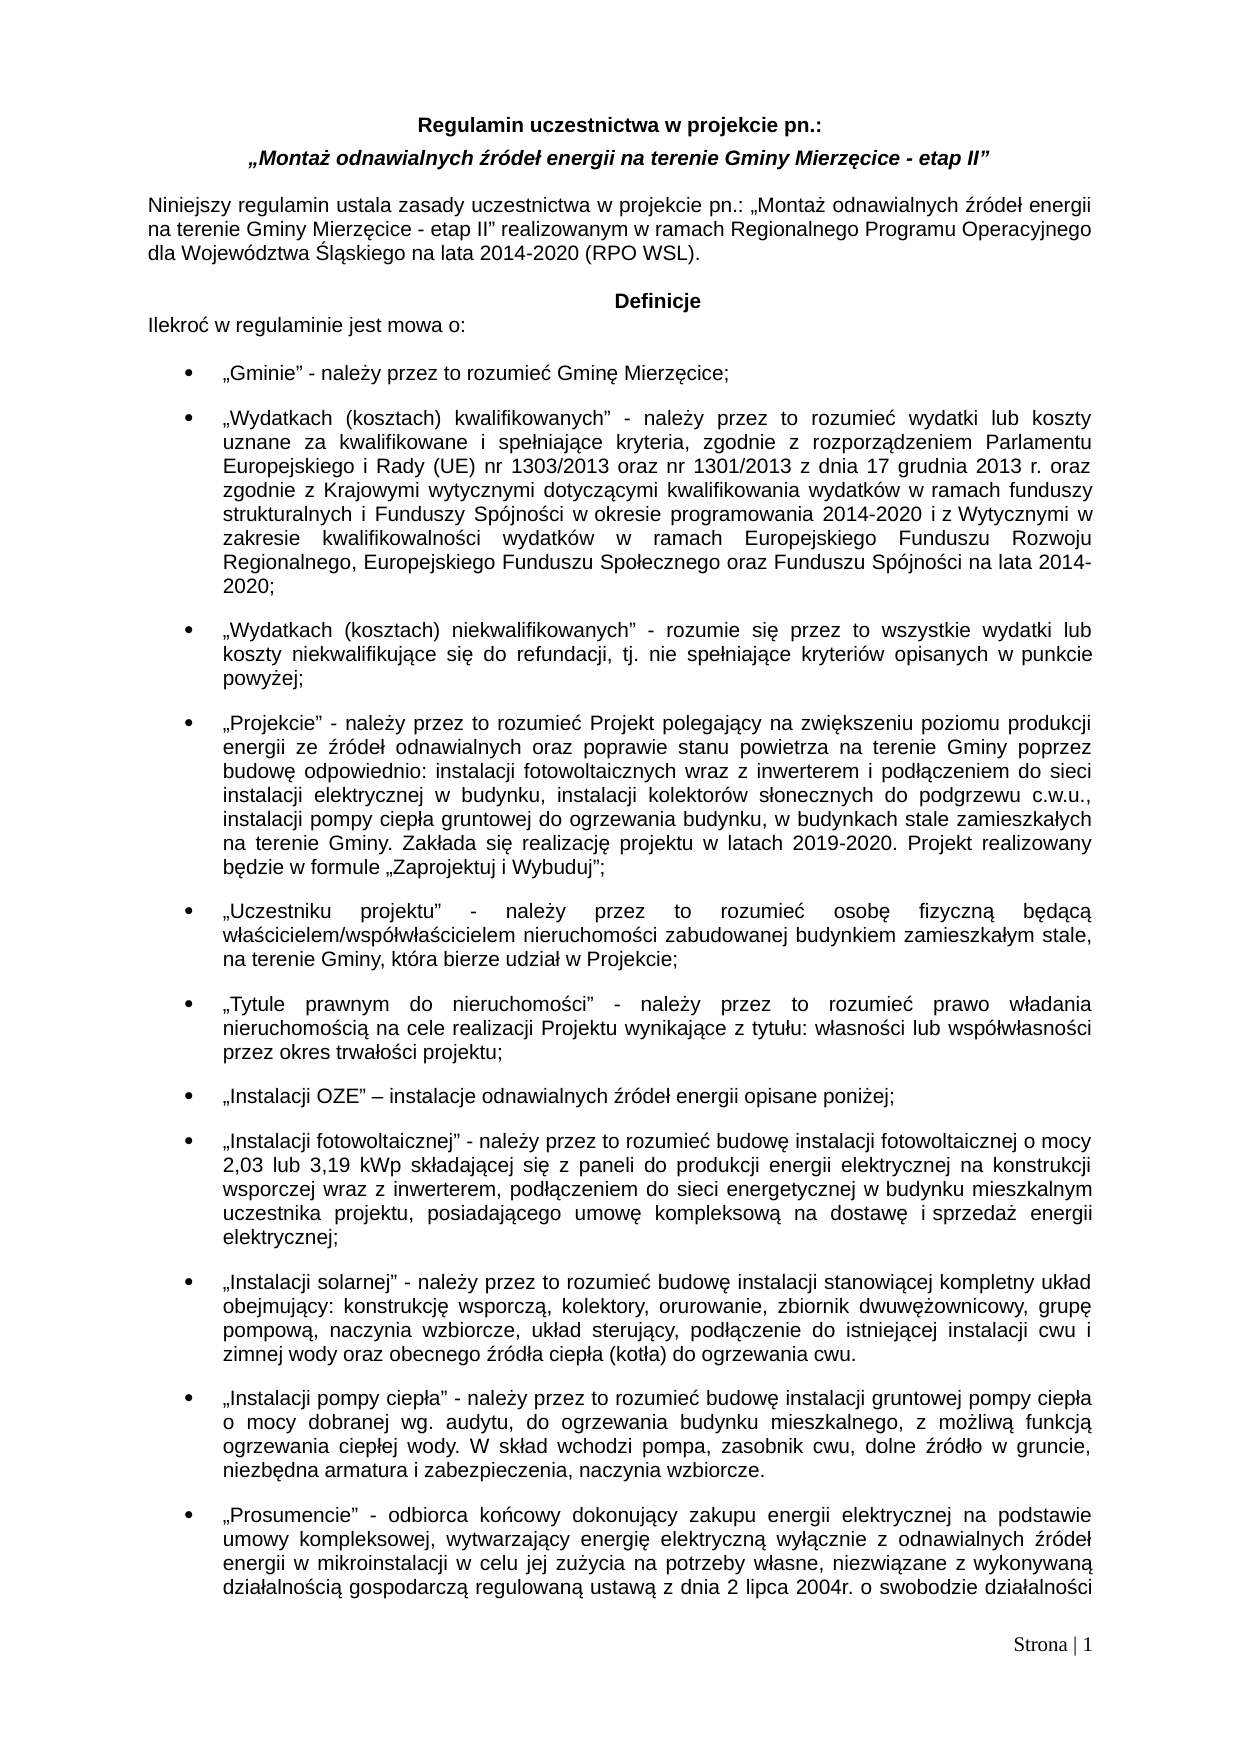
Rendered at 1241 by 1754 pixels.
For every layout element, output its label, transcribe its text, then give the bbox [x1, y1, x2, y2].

text Regulamin uczestnictwa w projekcie pn.: [148, 112, 1092, 136]
list „Gminie” - należy przez to rozumieć Gminę Mierzęcice; [185, 361, 1093, 385]
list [185, 1503, 1093, 1598]
text Ilekroć w regulaminie jest mowa o: [148, 313, 1093, 337]
list „Instalacji OZE” – instalacje odnawialnych źródeł energii opisane poniżej; [185, 1084, 1093, 1108]
list „Instalacji solarnej” - należy przez to rozumieć budowę instalacji stanowiącej kompletny układ obejmujący: konstrukcję wsporczą, kolektory, orurowanie, zbiornik dwuwężownicowy, grupę pompową, naczynia wzbiorcze, układ sterujący, podłączenie do istniejącej instalacji cwu i zimnej wody oraz obecnego źródła ciepła (kotła) do ogrzewania cwu. [185, 1269, 1093, 1365]
list „Wydatkach (kosztach) niekwalifikowanych” - rozumie się przez to wszystkie wydatki lub koszty niekwalifikujące się do refundacji, tj. nie spełniające kryteriów opisanych w punkcie powyżej; [185, 618, 1093, 690]
list „Projekcie” - należy przez to rozumieć Projekt polegający na zwiększeniu poziomu produkcji energii ze źródeł odnawialnych oraz poprawie stanu powietrza na terenie Gminy poprzez budowę odpowiednio: instalacji fotowoltaicznych wraz z inwerterem i podłączeniem do sieci instalacji elektrycznej w budynku, instalacji kolektorów słonecznych do podgrzewu c.w.u., instalacji pompy ciepła gruntowej do ogrzewania budynku, w budynkach stale zamieszkałych na terenie Gminy. Zakłada się realizację projektu w latach 2019-2020. Projekt realizowany będzie w formule „Zaprojektuj i Wybuduj”; [185, 711, 1093, 878]
subtitle Definicje [223, 289, 1093, 313]
text „Montaż odnawialnych źródeł energii na terenie Gminy Mierzęcice - etap II” [148, 145, 1092, 169]
list „Instalacji fotowoltaicznej” - należy przez to rozumieć budowę instalacji fotowoltaicznej o mocy 2,03 lub 3,19 kWp składającej się z paneli do produkcji energii elektrycznej na konstrukcji wsporczej wraz z inwerterem, podłączeniem do sieci energetycznej w budynku mieszkalnym uczestnika projektu, posiadającego umowę kompleksową na dostawę i sprzedaż energii elektrycznej; [185, 1129, 1093, 1249]
text Niniejszy regulamin ustala zasady uczestnictwa w projekcie pn.: „Montaż odnawialnych źródeł energii na terenie Gminy Mierzęcice - etap II” realizowanym w ramach Regionalnego Programu Operacyjnego dla Województwa Śląskiego na lata 2014-2020 (RPO WSL). [148, 193, 1093, 265]
list „Tytule prawnym do nieruchomości” - należy przez to rozumieć prawo władania nieruchomością na cele realizacji Projektu wynikające z tytułu: własności lub współwłasności przez okres trwałości projektu; [185, 992, 1093, 1064]
list „Instalacji pompy ciepła” - należy przez to rozumieć budowę instalacji gruntowej pompy ciepła o mocy dobranej wg. audytu, do ogrzewania budynku mieszkalnego, z możliwą funkcją ogrzewania ciepłej wody. W skład wchodzi pompa, zasobnik cwu, dolne źródło w gruncie, niezbędna armatura i zabezpieczenia, naczynia wzbiorcze. [185, 1386, 1093, 1482]
list „Uczestniku projektu” - należy przez to rozumieć osobę fizyczną będącą właścicielem/współwłaścicielem nieruchomości zabudowanej budynkiem zamieszkałym stale, na terenie Gminy, która bierze udział w Projekcie; [185, 899, 1093, 971]
list „Wydatkach (kosztach) kwalifikowanych” - należy przez to rozumieć wydatki lub koszty uznane za kwalifikowane i spełniające kryteria, zgodnie z rozporządzeniem Parlamentu Europejskiego i Rady (UE) nr 1303/2013 oraz nr 1301/2013 z dnia 17 grudnia 2013 r. oraz zgodnie z Krajowymi wytycznymi dotyczącymi kwalifikowania wydatków w ramach funduszy strukturalnych i Funduszy Spójności w okresie programowania 2014-2020 i z Wytycznymi w zakresie kwalifikowalności wydatków w ramach Europejskiego Funduszu Rozwoju Regionalnego, Europejskiego Funduszu Społecznego oraz Funduszu Spójności na lata 2014-2020; [185, 406, 1093, 597]
